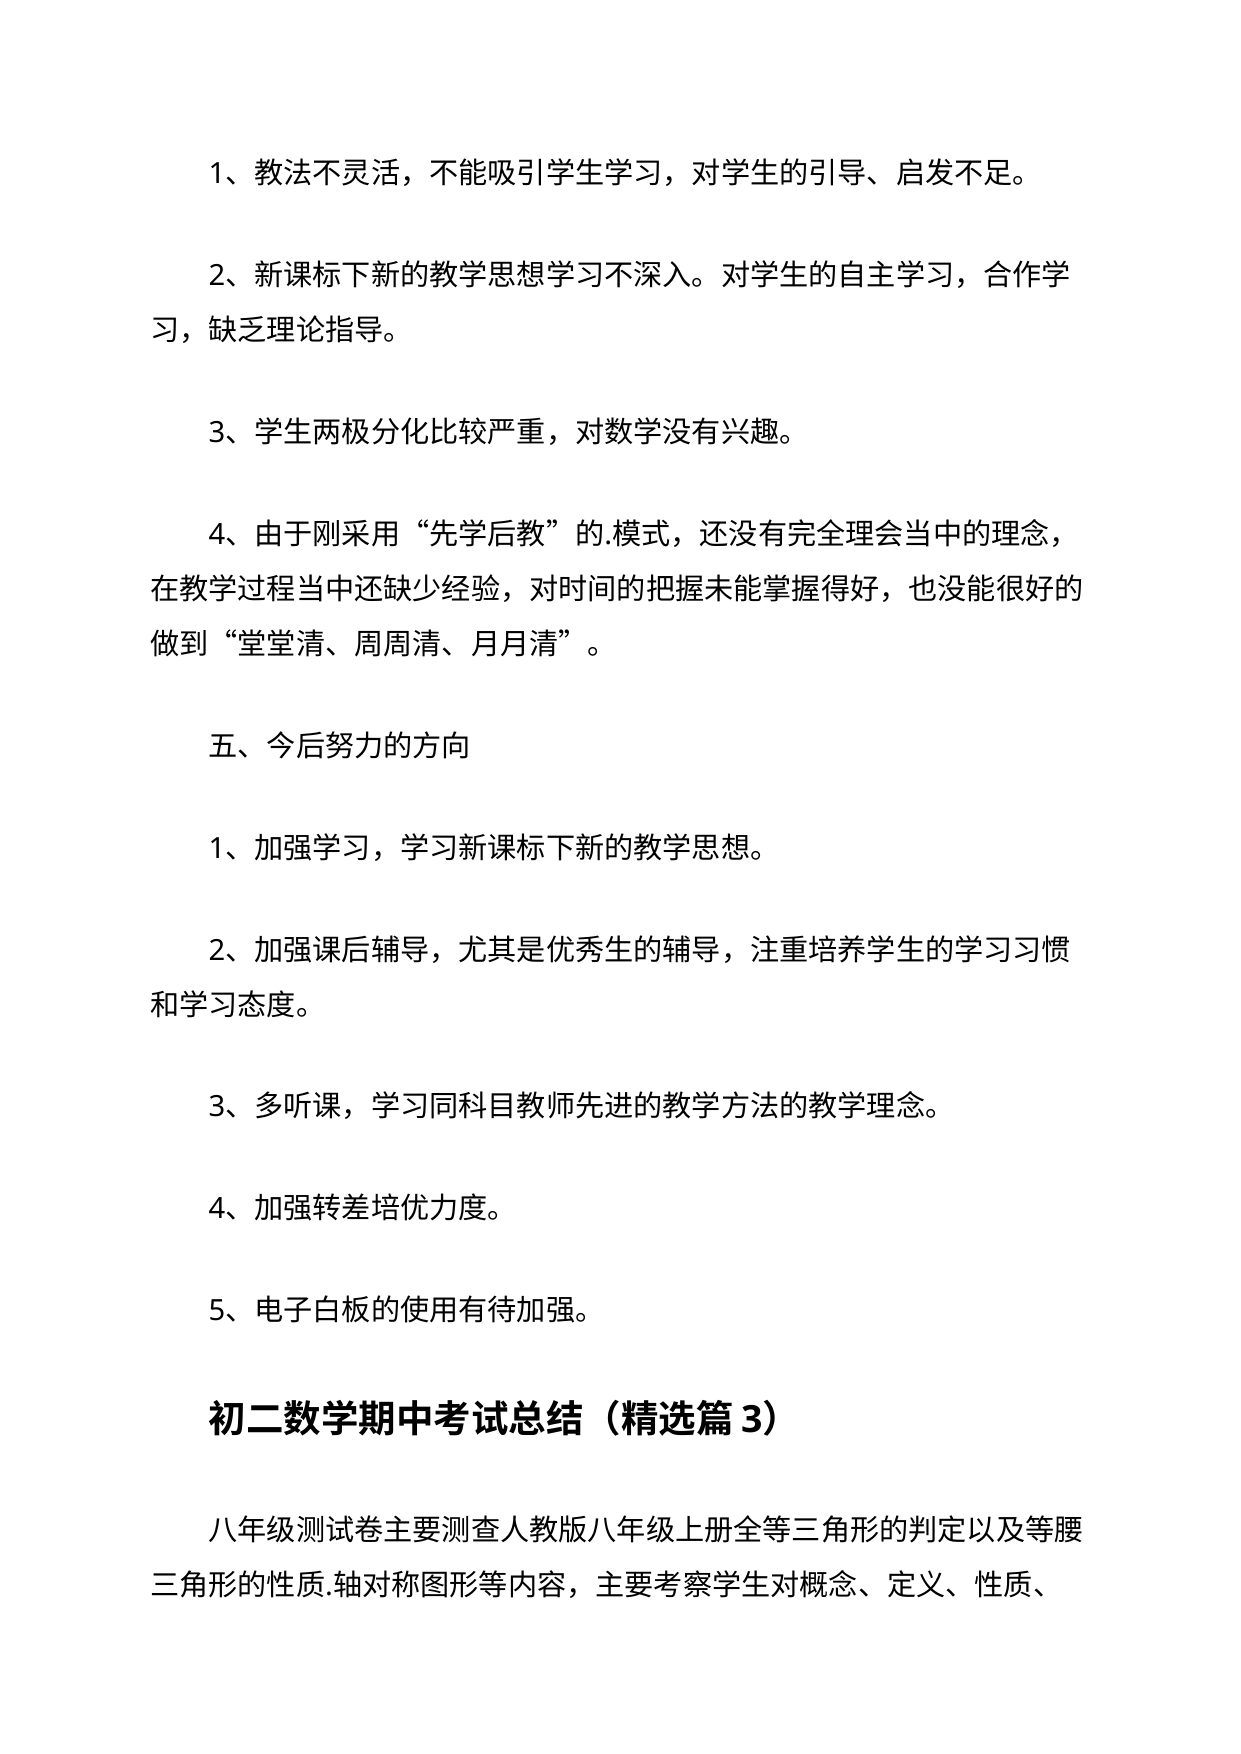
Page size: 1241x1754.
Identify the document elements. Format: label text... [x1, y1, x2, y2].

text 5、电子白板的使用有待加强。 [150, 1287, 1090, 1329]
text 3、多听课，学习同科目教师先进的教学方法的教学理念。 [150, 1083, 1090, 1125]
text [150, 1506, 1090, 1604]
text 1、教法不灵活，不能吸引学生学习，对学生的引导、启发不足。 [150, 150, 1090, 192]
text 2、新课标下新的教学思想学习不深入。对学生的自主学习，合作学习，缺乏理论指导。 [150, 252, 1090, 349]
text 2、加强课后辅导，尤其是优秀生的辅导，注重培养学生的学习习惯和学习态度。 [150, 926, 1090, 1023]
text 4、加强转差培优力度。 [150, 1185, 1090, 1227]
text 五、今后努力的方向 [150, 722, 1090, 765]
text 4、由于刚采用“先学后教”的.模式，还没有完全理会当中的理念，在教学过程当中还缺少经验，对时间的把握未能掌握得好，也没能很好的做到“堂堂清、周周清、月月清”。 [150, 511, 1090, 663]
text 3、学生两极分化比较严重，对数学没有兴趣。 [150, 409, 1090, 451]
text 初二数学期中考试总结（精选篇3） [150, 1389, 1090, 1443]
text 1、加强学习，学习新课标下新的教学思想。 [150, 824, 1090, 867]
